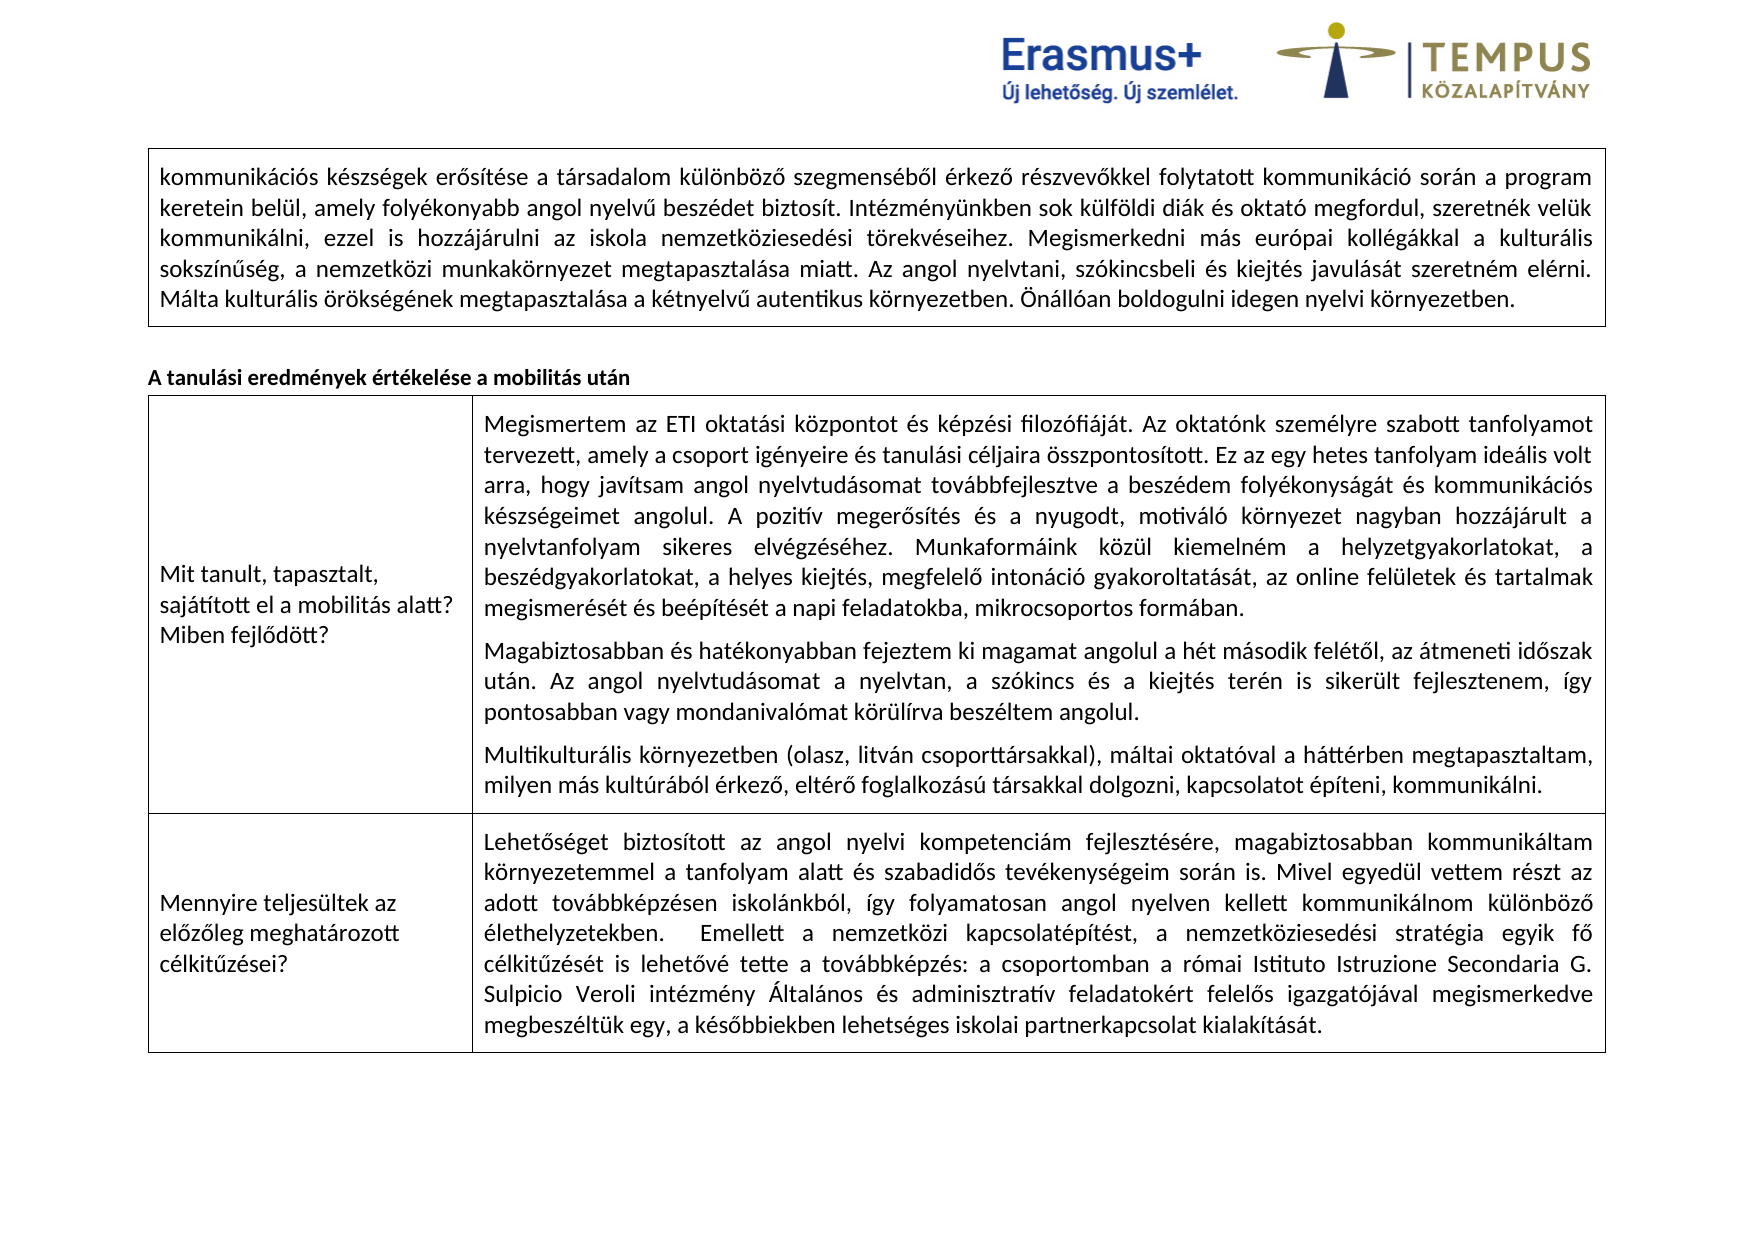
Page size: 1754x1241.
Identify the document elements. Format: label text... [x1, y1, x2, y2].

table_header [149, 149, 1605, 326]
picture [415, 0, 1656, 1241]
table_cell Lehetőséget biztosított az angol nyelvi kompetenciám fejlesztésére, magabiztosabban kommunikáltam környezetemmel a tanfolyam alatt és szabadidős tevékenységeim során is. Mivel egyedül vettem részt az adott továbbképzésen iskolánkból, így folyamatosan angol nyelven kellett kommunikálnom különböző élethelyzetekben. Emellett a nemzetközi kapcsolatépítést, a nemzetköziesedési stratégia egyik fő célkitűzését is lehetővé tette a továbbképzés: a csoportomban a római Istituto Istruzione Secondaria G. Sulpicio Veroli intézmény Általános és adminisztratív feladatokért felelős igazgatójával megismerkedve megbeszéltük egy, a későbbiekben lehetséges iskolai partnerkapcsolat kialakítását. [473, 814, 1605, 1052]
text A tanulási eredmények értékelése a mobilitás után [148, 363, 1606, 391]
table_header Mit tanult, tapasztalt, sajátított el a mobilitás alatt? Miben fejlődött? [149, 396, 472, 812]
table_cell Mennyire teljesültek az előzőleg meghatározott célkitűzései? [149, 814, 472, 1052]
table_header Megismertem az ETI oktatási központot és képzési filozófiáját. Az oktatónk személyre szabott tanfolyamot tervezett, amely a csoport igényeire és tanulási céljaira összpontosított. Ez az egy hetes tanfolyam ideális volt arra, hogy javítsam angol nyelvtudásomat továbbfejlesztve a beszédem folyékonyságát és kommunikációs készségeimet angolul. A pozitív megerősítés és a nyugodt, motiváló környezet nagyban hozzájárult a nyelvtanfolyam sikeres elvégzéséhez. Munkaformáink közül kiemelném a helyzetgyakorlatokat, a beszédgyakorlatokat, a helyes kiejtés, megfelelő intonáció gyakoroltatását, az online felületek és tartalmak megismerését és beépítését a napi feladatokba, mikrocsoportos formában. Magabiztosabban és hatékonyabban fejeztem ki magamat angolul a hét második felétől, az átmeneti időszak után. Az angol nyelvtudásomat a nyelvtan, a szókincs és a kiejtés terén is sikerült fejlesztenem, így pontosabban vagy mondanivalómat körülírva beszéltem angolul. Multikulturális környezetben (olasz, litván csoporttársakkal), máltai oktatóval a háttérben megtapasztaltam, milyen más kultúrából érkező, eltérő foglalkozású társakkal dolgozni, kapcsolatot építeni, kommunikálni. [473, 396, 1605, 812]
